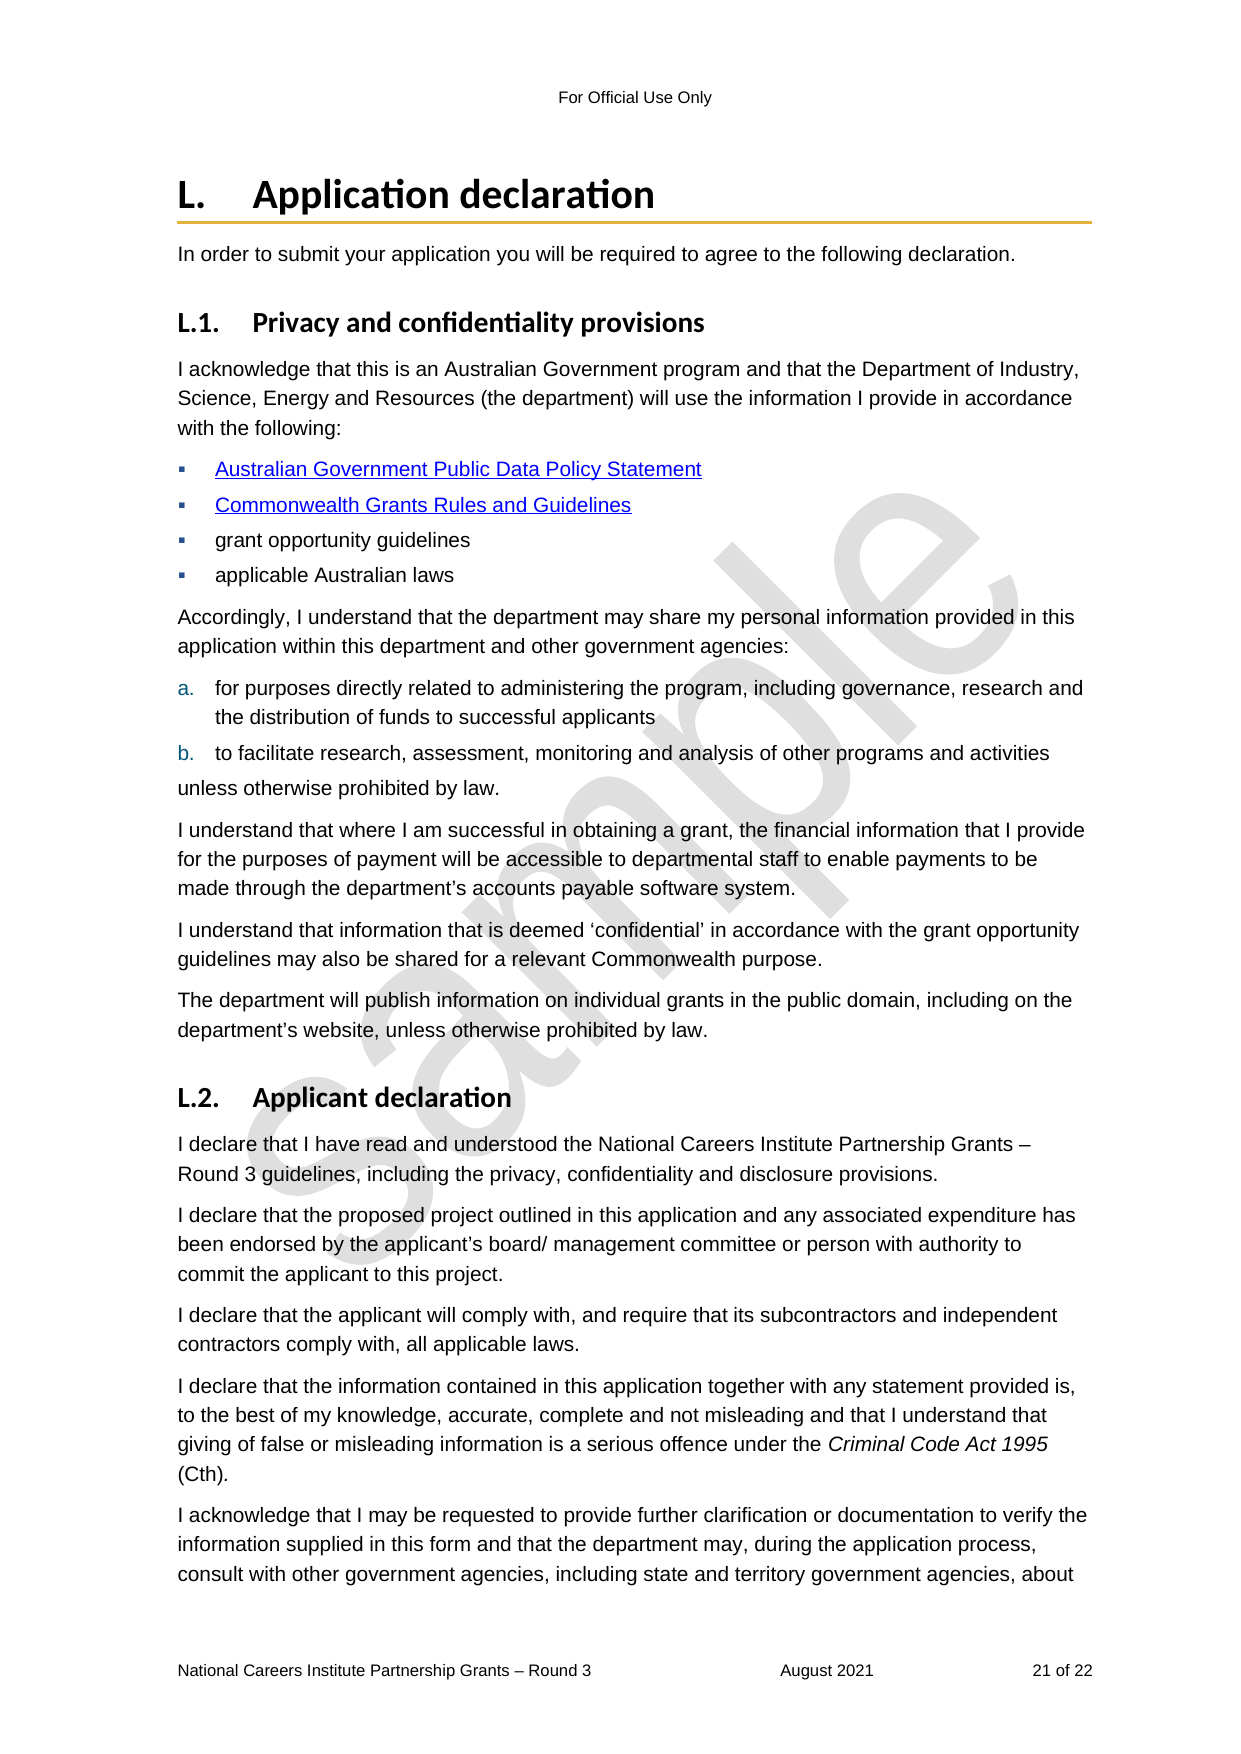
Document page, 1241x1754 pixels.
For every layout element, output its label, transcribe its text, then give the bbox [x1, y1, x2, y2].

text The department will publish information on individual grants in the public domain, including on the department’s website, unless otherwise prohibited by law. [177, 983, 1092, 1041]
list I understand that information that is deemed ‘confidential’ in accordance with the grant opportunity guidelines may also be shared for a relevant Commonwealth purpose. [177, 912, 1092, 971]
list for purposes directly related to administering the program, including governance, research and the distribution of funds to successful applicants [177, 671, 1092, 729]
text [177, 1498, 1092, 1585]
list Commonwealth Grants Rules and Guidelines [177, 487, 1092, 516]
text I declare that the proposed project outlined in this application and any associated expenditure has been endorsed by the applicant’s board/ management committee or person with authority to commit the applicant to this project. [177, 1198, 1092, 1285]
list to facilitate research, assessment, monitoring and analysis of other programs and activities [177, 735, 1092, 764]
text In order to submit your application you will be required to agree to the following declaration. [177, 237, 1092, 266]
list I understand that where I am successful in obtaining a grant, the financial information that I provide for the purposes of payment will be accessible to departmental staff to enable payments to be made through the department’s accounts payable software system. [177, 812, 1092, 900]
text Accordingly, I understand that the department may share my personal information provided in this application within this department and other government agencies: [177, 600, 1092, 658]
text I declare that the applicant will comply with, and require that its subcontractors and independent contractors comply with, all applicable laws. [177, 1298, 1092, 1356]
text I acknowledge that this is an Australian Government program and that the Department of Industry, Science, Energy and Resources (the department) will use the information I provide in accordance with the following: [177, 352, 1092, 439]
subtitle Application declaration [177, 168, 1092, 221]
list grant opportunity guidelines [177, 523, 1092, 552]
text I declare that I have read and understood the National Careers Institute Partnership Grants – Round 3 guidelines, including the privacy, confidentiality and disclosure provisions. [177, 1127, 1092, 1185]
subtitle Privacy and confidentiality provisions [177, 304, 1092, 339]
text I declare that the information contained in this application together with any statement provided is, to the best of my knowledge, accurate, complete and not misleading and that I understand that giving of false or misleading information is a serious offence under the Criminal Code Act 1995 (Cth). [177, 1369, 1092, 1485]
list Australian Government Public Data Policy Statement [177, 452, 1092, 481]
list applicable Australian laws [177, 558, 1092, 587]
subtitle Applicant declaration [177, 1079, 1092, 1114]
list unless otherwise prohibited by law. [177, 771, 1092, 800]
